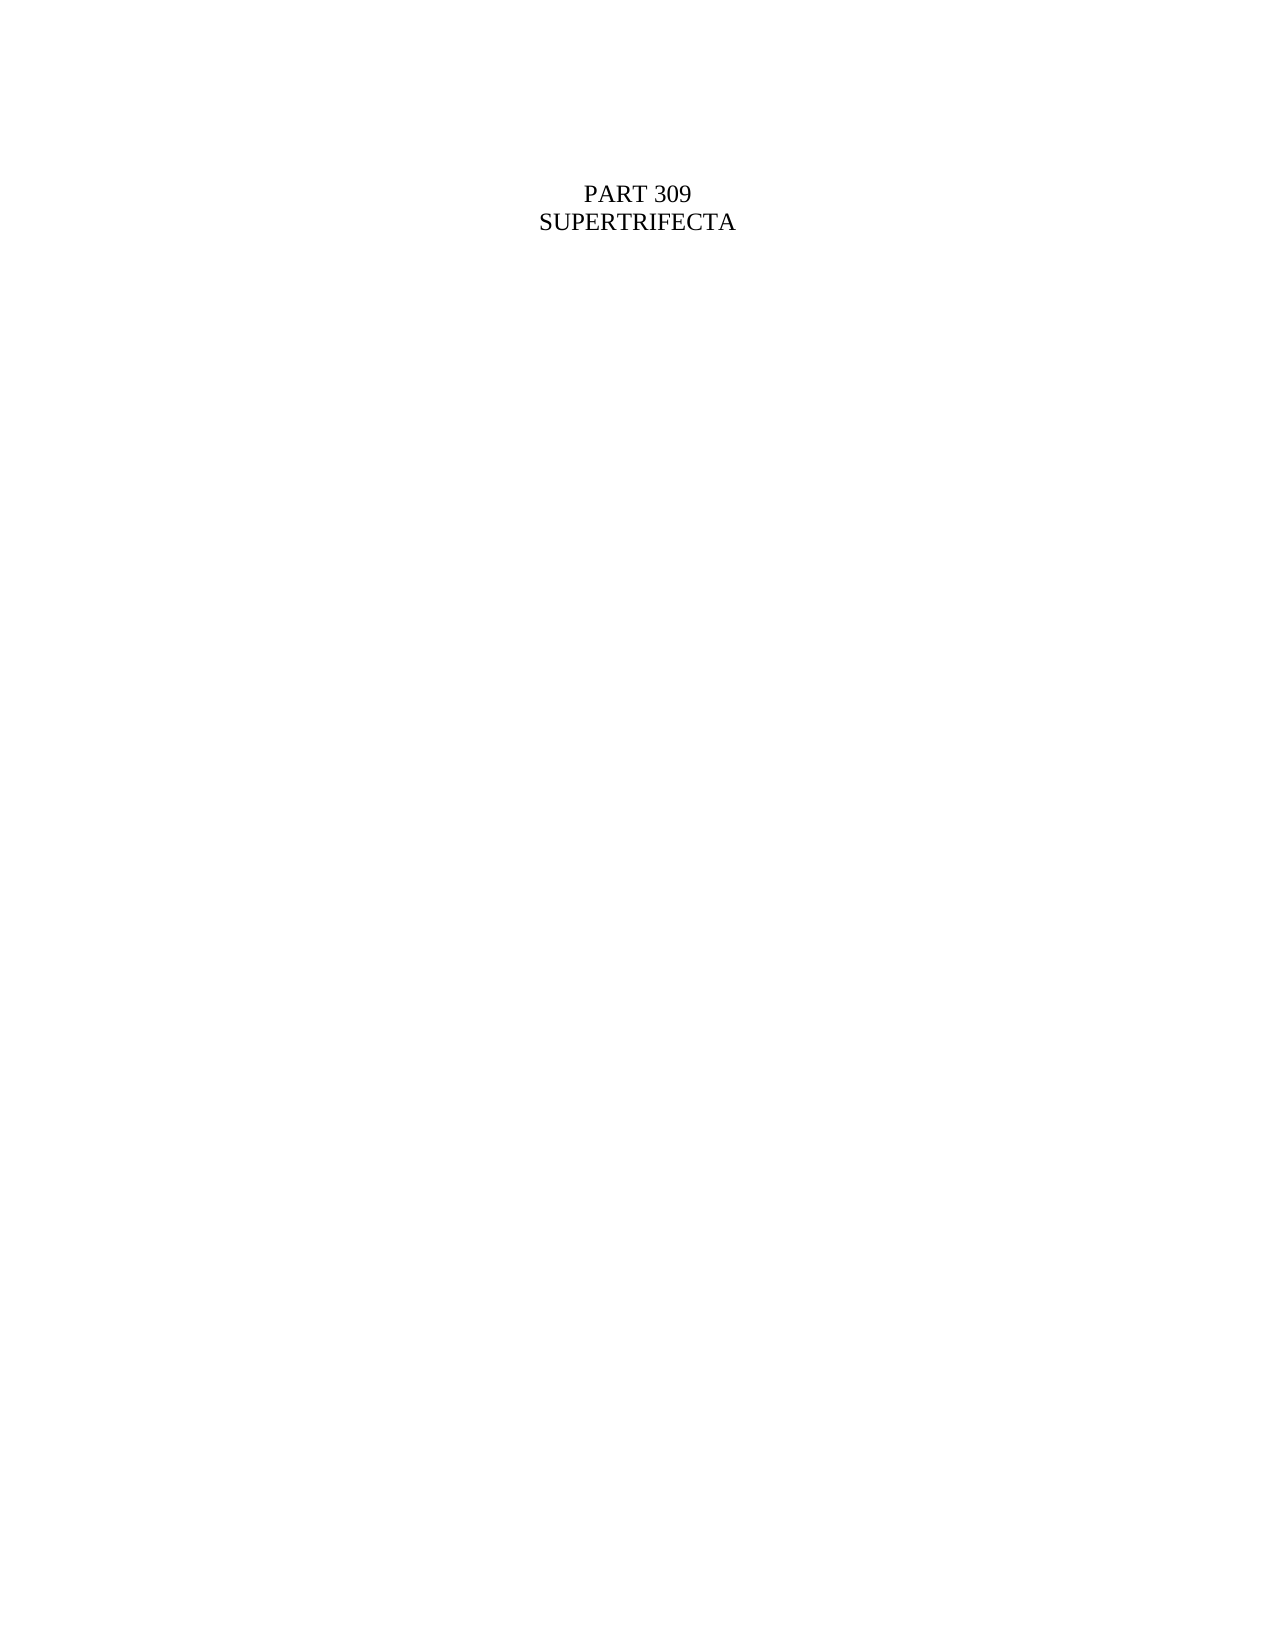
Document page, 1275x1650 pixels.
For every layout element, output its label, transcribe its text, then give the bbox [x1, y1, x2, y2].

text PART 309 [150, 179, 1125, 207]
text SUPERTRIFECTA [150, 207, 1125, 236]
